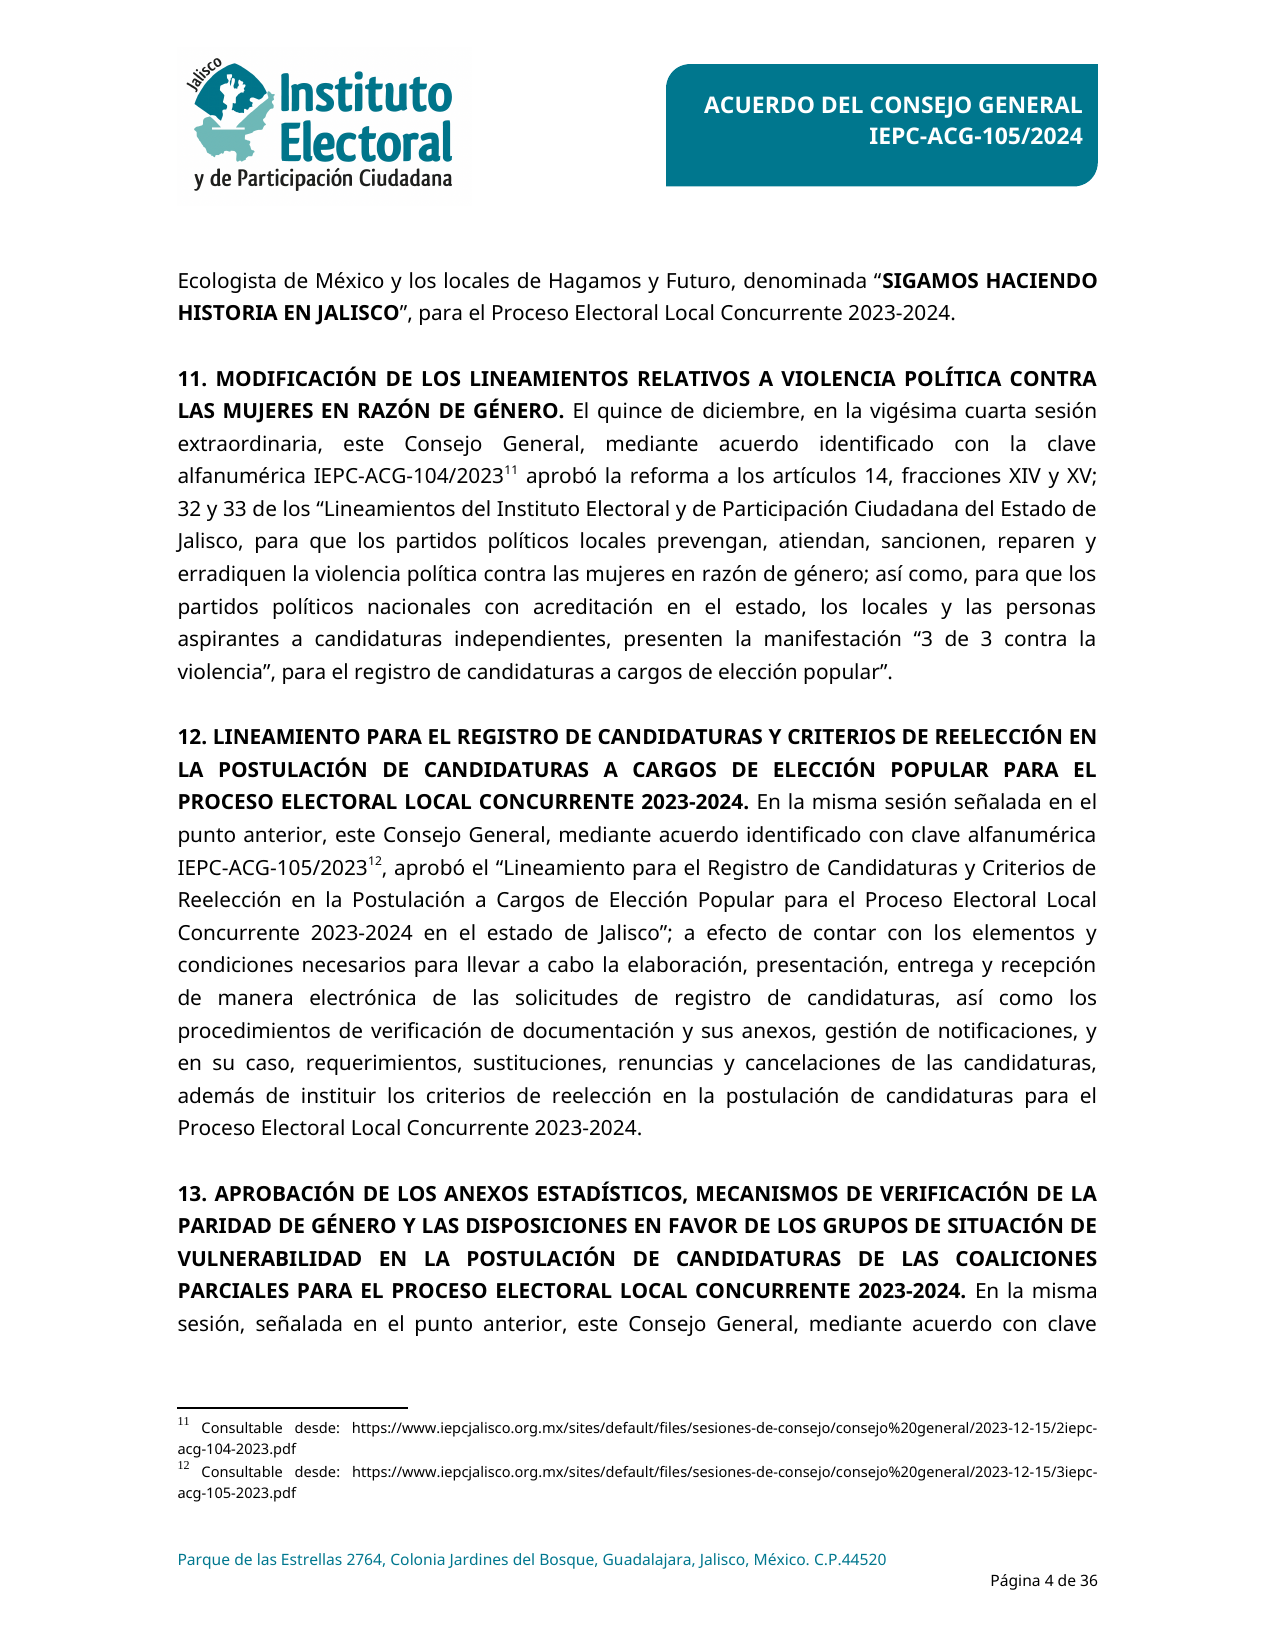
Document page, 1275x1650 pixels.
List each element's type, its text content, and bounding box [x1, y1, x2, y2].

text 12. LINEAMIENTO PARA EL REGISTRO DE CANDIDATURAS Y CRITERIOS DE REELECCIÓN EN LA POSTULACIÓN DE CANDIDATURAS A CARGOS DE ELECCIÓN POPULAR PARA EL PROCESO ELECTORAL LOCAL CONCURRENTE 2023-2024. En la misma sesión señalada en el punto anterior, este Consejo General, mediante acuerdo identificado con clave alfanumérica IEPC-ACG-105/2023, aprobó el “Lineamiento para el Registro de Candidaturas y Criterios de Reelección en la Postulación a Cargos de Elección Popular para el Proceso Electoral Local Concurrente 2023-2024 en el estado de Jalisco”; a efecto de contar con los elementos y condiciones necesarios para llevar a cabo la elaboración, presentación, entrega y recepción de manera electrónica de las solicitudes de registro de candidaturas, así como los procedimientos de verificación de documentación y sus anexos, gestión de notificaciones, y en su caso, requerimientos, sustituciones, renuncias y cancelaciones de las candidaturas, además de instituir los criterios de reelección en la postulación de candidaturas para el Proceso Electoral Local Concurrente 2023-2024. [177, 722, 1098, 1142]
text 11. MODIFICACIÓN DE LOS LINEAMIENTOS RELATIVOS A VIOLENCIA POLÍTICA CONTRA LAS MUJERES EN RAZÓN DE GÉNERO. El quince de diciembre, en la vigésima cuarta sesión extraordinaria, este Consejo General, mediante acuerdo identificado con la clave alfanumérica IEPC-ACG-104/2023 aprobó la reforma a los artículos 14, fracciones XIV y XV; 32 y 33 de los “Lineamientos del Instituto Electoral y de Participación Ciudadana del Estado de Jalisco, para que los partidos políticos locales prevengan, atiendan, sancionen, reparen y erradiquen la violencia política contra las mujeres en razón de género; así como, para que los partidos políticos nacionales con acreditación en el estado, los locales y las personas aspirantes a candidaturas independientes, presenten la manifestación “3 de 3 contra la violencia”, para el registro de candidaturas a cargos de elección popular”. [177, 364, 1098, 686]
picture [177, 47, 473, 206]
